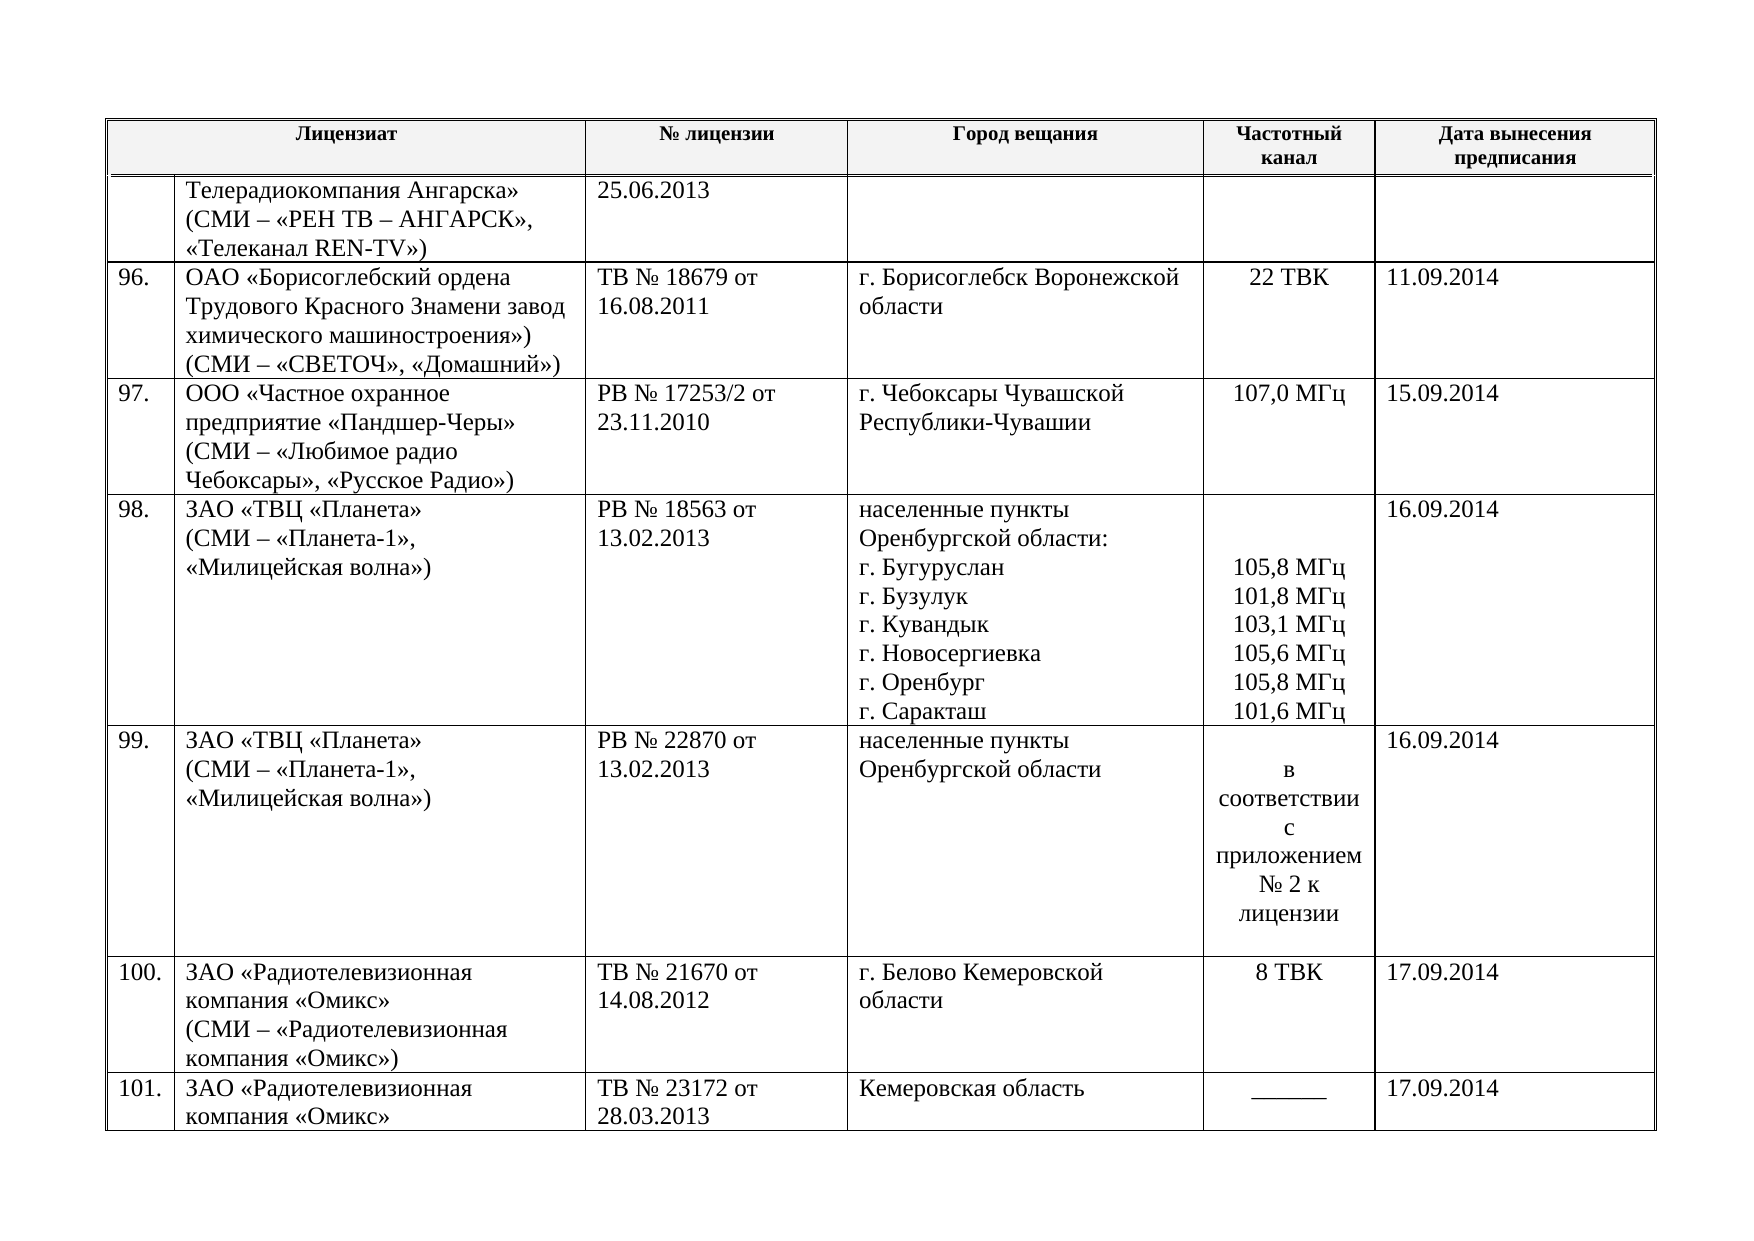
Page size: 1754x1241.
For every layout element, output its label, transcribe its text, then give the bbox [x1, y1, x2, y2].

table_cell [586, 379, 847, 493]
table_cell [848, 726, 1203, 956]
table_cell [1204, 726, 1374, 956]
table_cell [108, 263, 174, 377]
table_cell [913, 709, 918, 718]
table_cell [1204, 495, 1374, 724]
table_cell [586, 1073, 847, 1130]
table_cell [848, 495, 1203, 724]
table_header № лицензии [586, 121, 847, 174]
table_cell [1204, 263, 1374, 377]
table_header Частотный канал [1204, 121, 1374, 174]
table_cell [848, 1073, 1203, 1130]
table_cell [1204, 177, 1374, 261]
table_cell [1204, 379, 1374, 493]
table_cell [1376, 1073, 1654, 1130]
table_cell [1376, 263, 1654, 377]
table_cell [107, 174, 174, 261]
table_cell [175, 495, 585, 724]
table_header Лицензиат [108, 121, 585, 174]
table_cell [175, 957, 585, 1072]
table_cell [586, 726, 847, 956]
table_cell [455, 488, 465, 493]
table_header Город вещания [848, 121, 1203, 174]
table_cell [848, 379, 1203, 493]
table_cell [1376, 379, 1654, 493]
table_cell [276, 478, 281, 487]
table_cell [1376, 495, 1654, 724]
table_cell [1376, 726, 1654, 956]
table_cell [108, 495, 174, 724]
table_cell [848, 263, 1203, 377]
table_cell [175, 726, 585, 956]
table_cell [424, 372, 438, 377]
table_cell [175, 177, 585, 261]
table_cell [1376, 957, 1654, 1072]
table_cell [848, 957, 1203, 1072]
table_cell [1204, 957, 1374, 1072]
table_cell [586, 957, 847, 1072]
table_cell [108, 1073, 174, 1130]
table_header Дата вынесения предписания [1376, 121, 1654, 174]
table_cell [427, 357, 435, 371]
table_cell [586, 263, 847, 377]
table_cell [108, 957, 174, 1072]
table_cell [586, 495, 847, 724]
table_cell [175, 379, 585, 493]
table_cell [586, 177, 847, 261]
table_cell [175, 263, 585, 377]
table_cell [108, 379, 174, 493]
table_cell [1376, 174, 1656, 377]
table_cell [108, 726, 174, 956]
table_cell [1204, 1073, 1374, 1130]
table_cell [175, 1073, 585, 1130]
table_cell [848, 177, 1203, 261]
